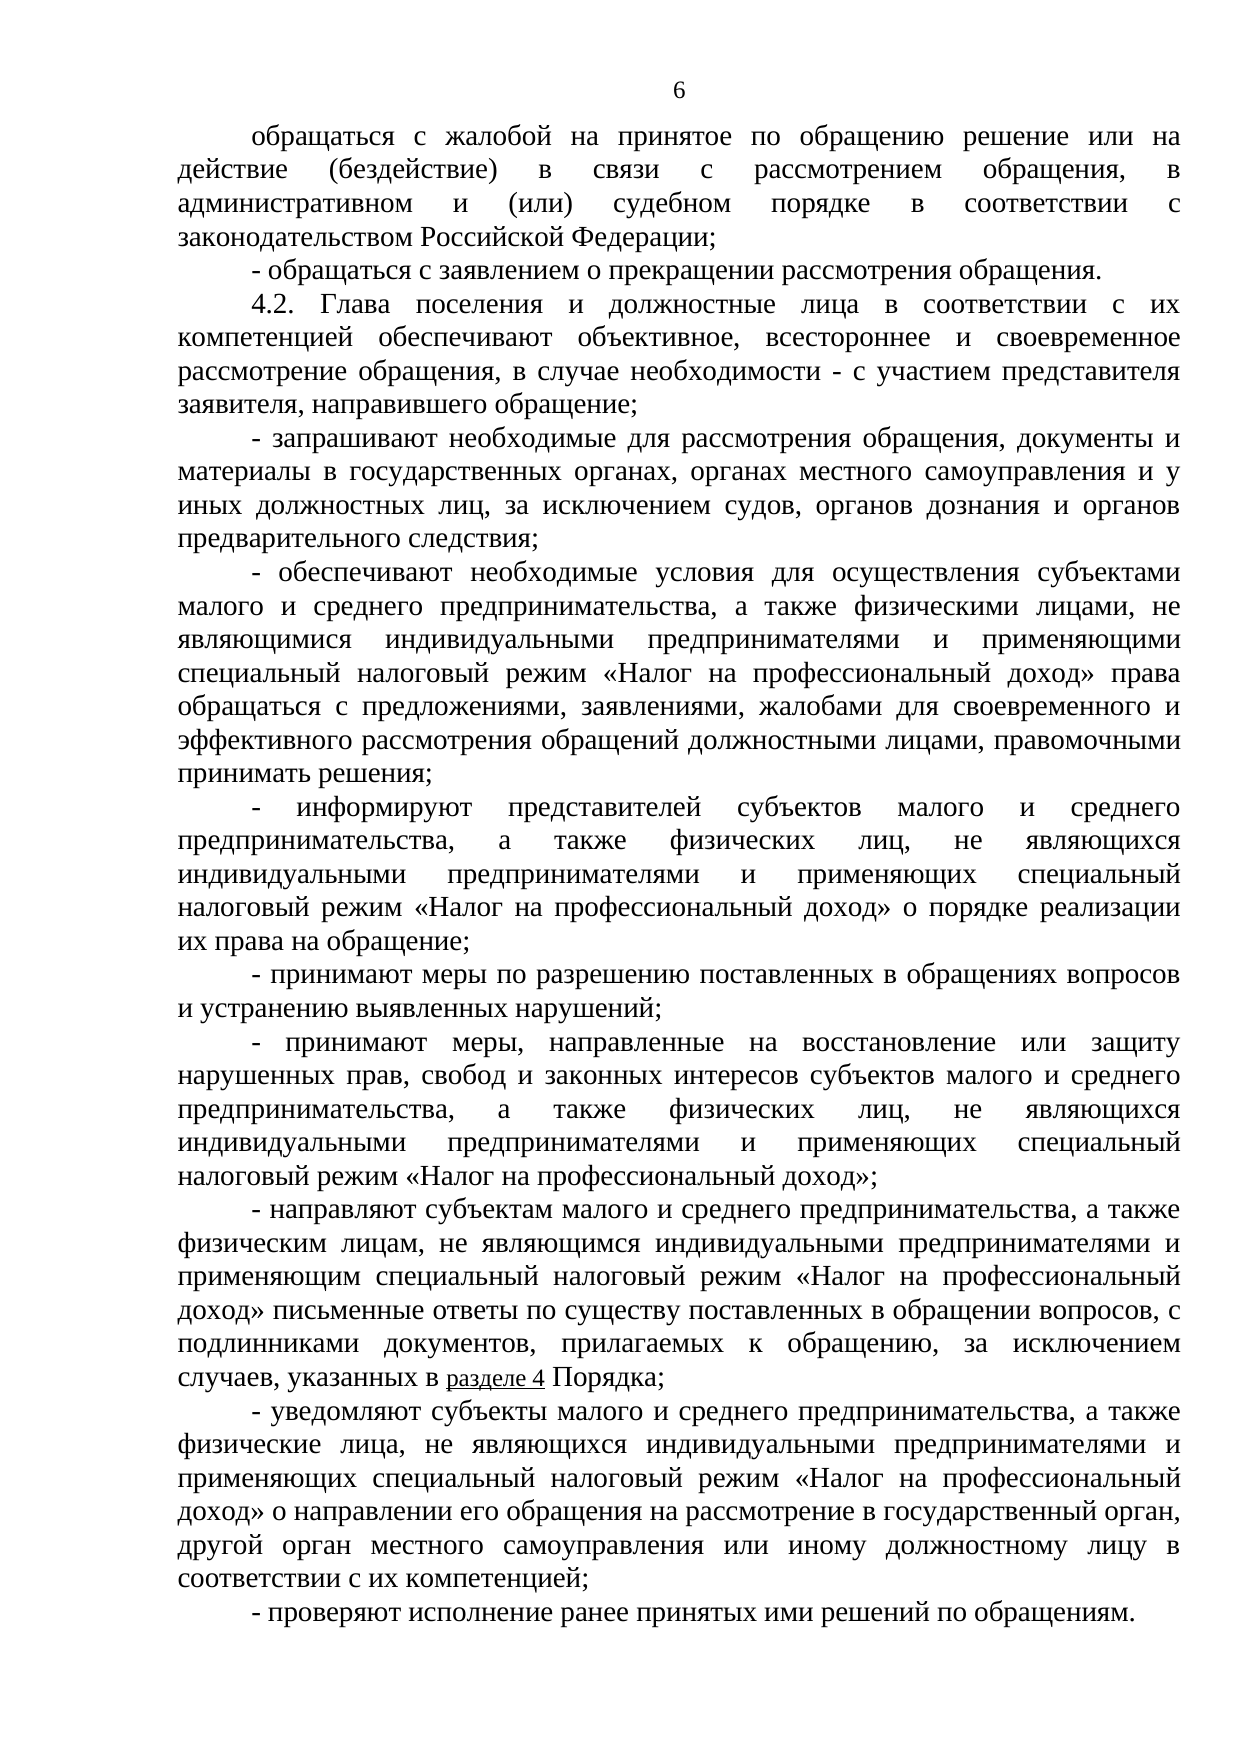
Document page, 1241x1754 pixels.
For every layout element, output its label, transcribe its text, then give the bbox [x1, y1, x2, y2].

list - направляют субъектам малого и среднего предпринимательства, а также физическим лицам, не являющимся индивидуальными предпринимателями и применяющим специальный налоговый режим «Налог на профессиональный доход» письменные ответы по существу поставленных в обращении вопросов, с подлинниками документов, прилагаемых к обращению, за исключением случаев, указанных в разделе 4 Порядка; [177, 1191, 1181, 1393]
list - обращаться с заявлением о прекращении рассмотрения обращения. [177, 252, 1181, 286]
list - уведомляют субъекты малого и среднего предпринимательства, а также физические лица, не являющихся индивидуальными предпринимателями и применяющих специальный налоговый режим «Налог на профессиональный доход» о направлении его обращения на рассмотрение в государственный орган, другой орган местного самоуправления или иному должностному лицу в соответствии с их компетенцией; [177, 1393, 1181, 1594]
list 4.2. Глава поселения и должностные лица в соответствии с их компетенцией обеспечивают объективное, всестороннее и своевременное рассмотрение обращения, в случае необходимости - с участием представителя заявителя, направившего обращение; [177, 286, 1181, 420]
list - проверяют исполнение ранее принятых ими решений по обращениям. [177, 1594, 1181, 1627]
list - информируют представителей субъектов малого и среднего предпринимательства, а также физических лиц, не являющихся индивидуальными предпринимателями и применяющих специальный налоговый режим «Налог на профессиональный доход» о порядке реализации их права на обращение; [177, 789, 1181, 957]
list - обеспечивают необходимые условия для осуществления субъектами малого и среднего предпринимательства, а также физическими лицами, не являющимися индивидуальными предпринимателями и применяющими специальный налоговый режим «Налог на профессиональный доход» права обращаться с предложениями, заявлениями, жалобами для своевременного и эффективного рассмотрения обращений должностными лицами, правомочными принимать решения; [177, 554, 1181, 789]
list - принимают меры, направленные на восстановление или защиту нарушенных прав, свобод и законных интересов субъектов малого и среднего предпринимательства, а также физических лиц, не являющихся индивидуальными предпринимателями и применяющих специальный налоговый режим «Налог на профессиональный доход»; [177, 1024, 1181, 1191]
list - принимают меры по разрешению поставленных в обращениях вопросов и устранению выявленных нарушений; [177, 957, 1181, 1024]
list обращаться с жалобой на принятое по обращению решение или на действие (бездействие) в связи с рассмотрением обращения, в административном и (или) судебном порядке в соответствии с законодательством Российской Федерации; [177, 118, 1181, 252]
list - запрашивают необходимые для рассмотрения обращения, документы и материалы в государственных органах, органах местного самоуправления и у иных должностных лиц, за исключением судов, органов дознания и органов предварительного следствия; [177, 420, 1181, 554]
